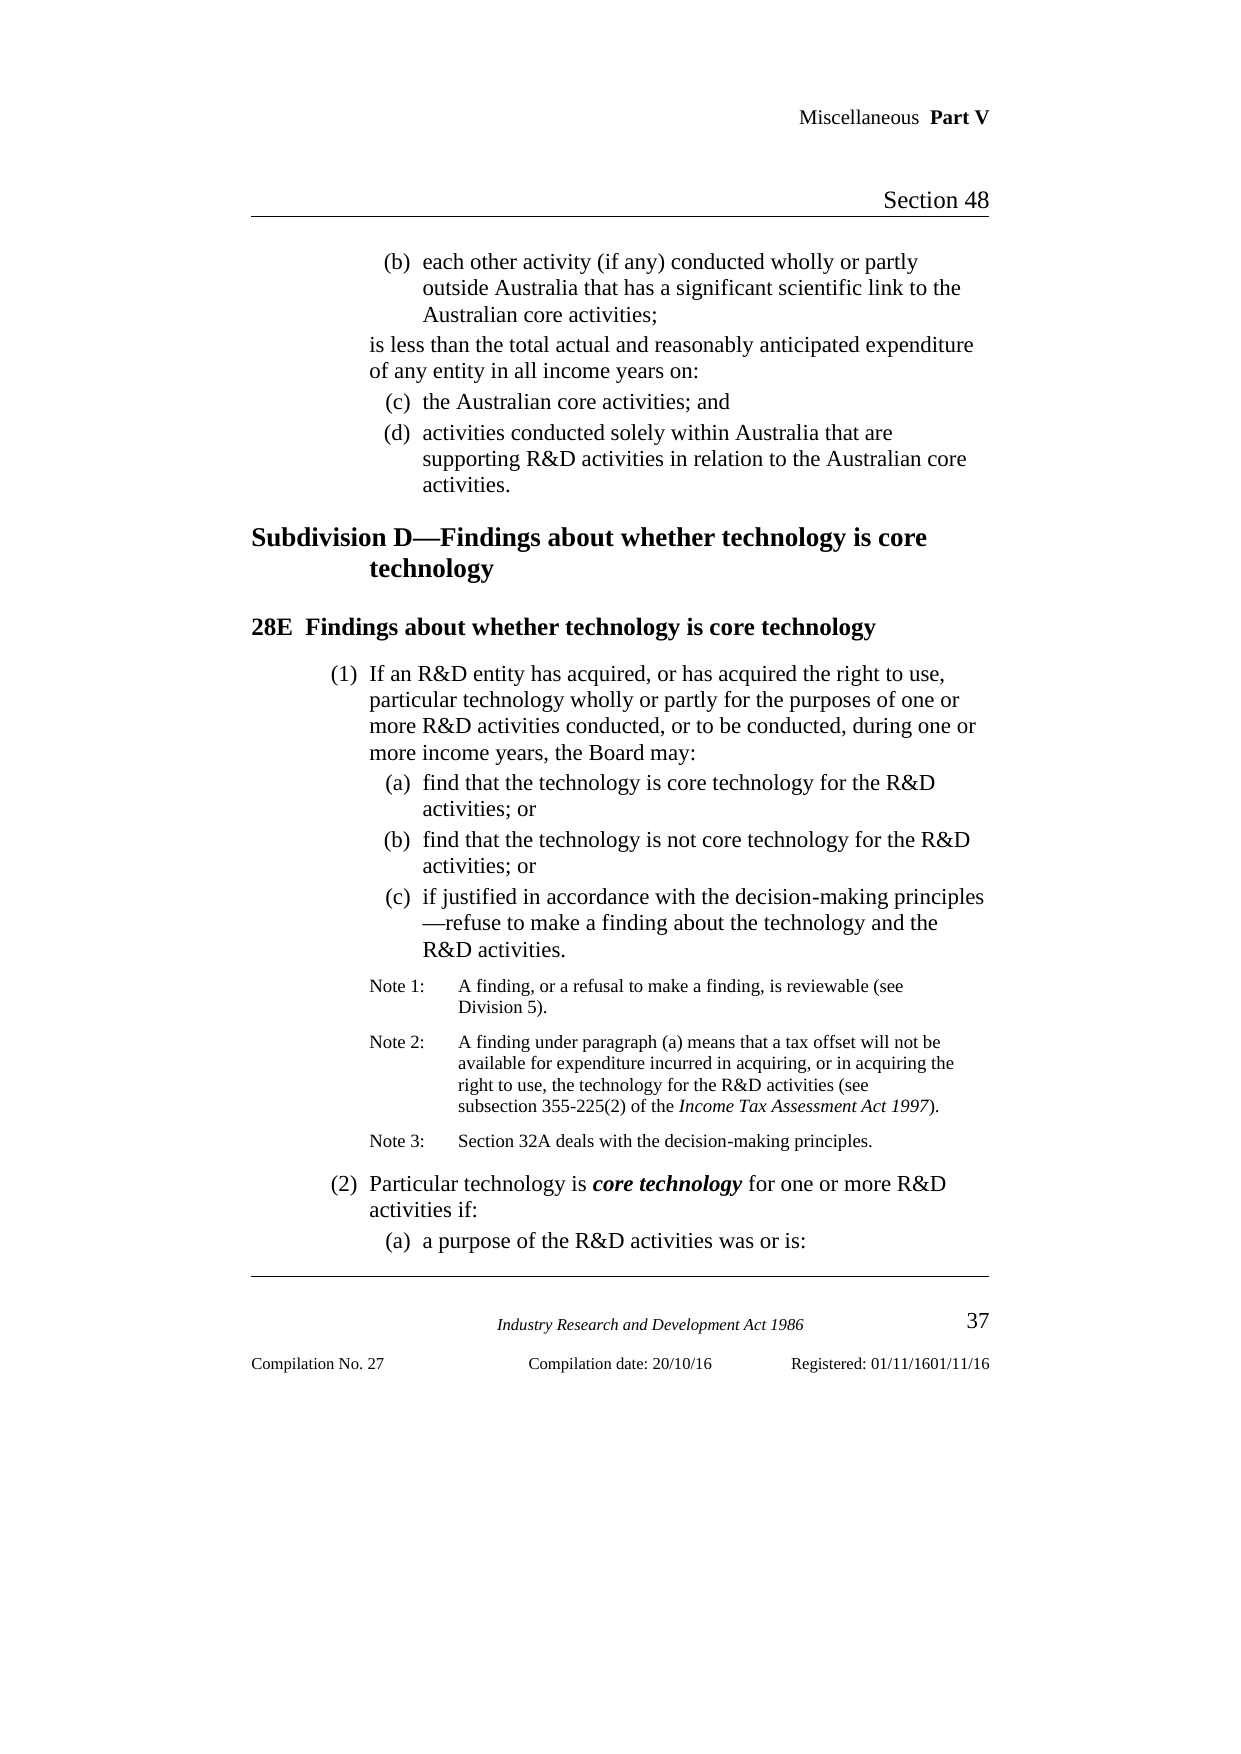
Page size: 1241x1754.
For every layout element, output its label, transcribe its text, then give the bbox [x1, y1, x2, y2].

text Note 2: A finding under paragraph (a) means that a tax offset will not be available for expenditure incurred in acquiring, or in acquiring the right to use, the technology for the R&D activities (see subsection 355-225(2) of the Income Tax Assessment Act 1997). [369, 1031, 989, 1117]
text Subdivision D—Findings about whether technology is core technology [251, 521, 989, 583]
text (a) find that the technology is core technology for the R&D activities; or [251, 769, 989, 822]
text (b) each other activity (if any) conducted wholly or partly outside Australia that has a significant scientific link to the Australian core activities; [251, 248, 989, 327]
text (c) the Australian core activities; and [251, 388, 989, 414]
text (b) find that the technology is not core technology for the R&D activities; or [251, 826, 989, 879]
text (c) if justified in accordance with the decision-making principles—refuse to make a finding about the technology and the R&D activities. [251, 883, 989, 962]
text (a) a purpose of the R&D activities was or is: [251, 1227, 989, 1253]
text is less than the total actual and reasonably anticipated expenditure of any entity in all income years on: [369, 331, 989, 384]
text Note 1: A finding, or a refusal to make a finding, is reviewable (see Division 5). [369, 975, 989, 1018]
text 28E Findings about whether technology is core technology [251, 612, 989, 641]
text (d) activities conducted solely within Australia that are supporting R&D activities in relation to the Australian core activities. [251, 419, 989, 498]
text (1) If an R&D entity has acquired, or has acquired the right to use, particular technology wholly or partly for the purposes of one or more R&D activities conducted, or to be conducted, during one or more income years, the Board may: [251, 659, 989, 765]
text (2) Particular technology is core technology for one or more R&D activities if: [251, 1170, 989, 1222]
text Note 3: Section 32A deals with the decision-making principles. [369, 1129, 989, 1151]
